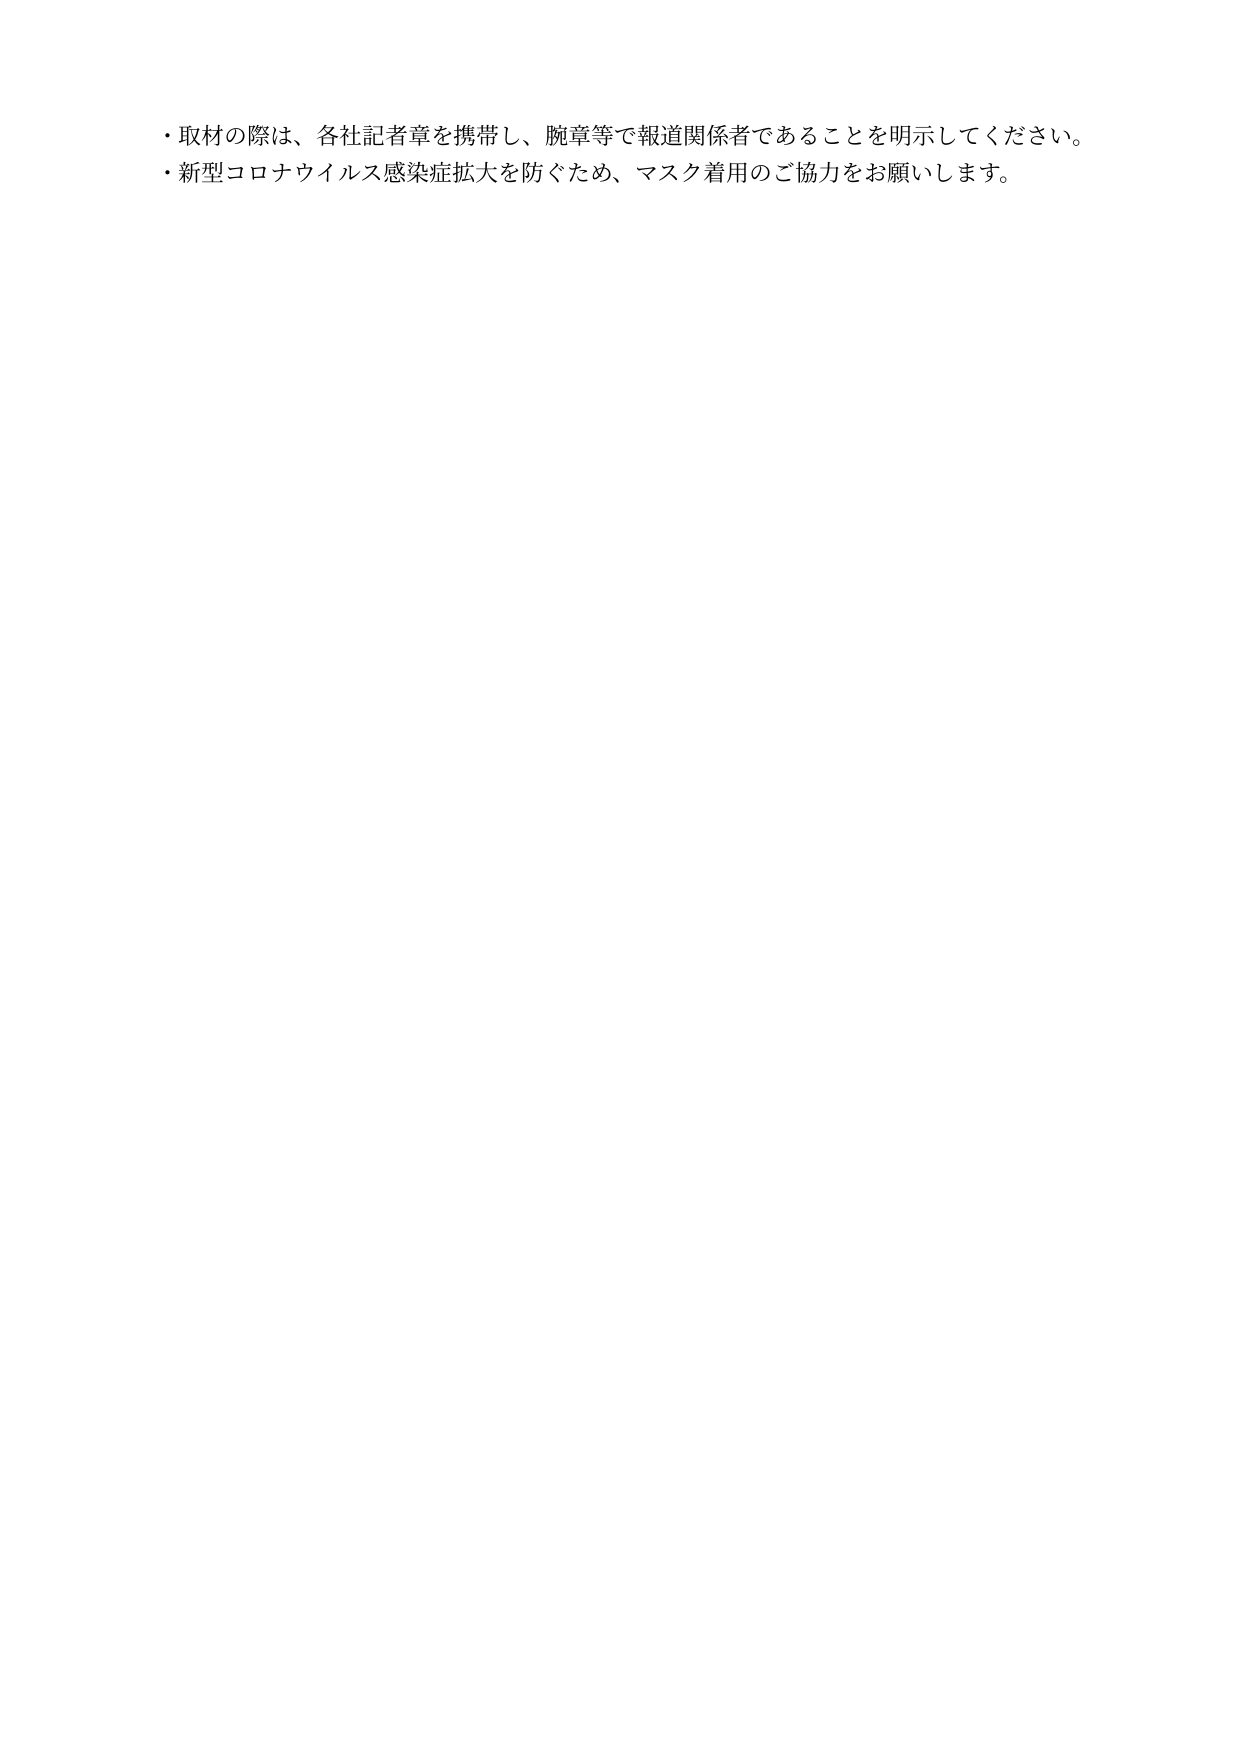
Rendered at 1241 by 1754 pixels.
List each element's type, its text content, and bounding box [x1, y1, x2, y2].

text ・新型コロナウイルス感染症拡大を防ぐため、マスク着用のご協力をお願いします。 [133, 153, 1107, 191]
text ・取材の際は、各社記者章を携帯し、腕章等で報道関係者であることを明示してください。 [133, 116, 1107, 153]
